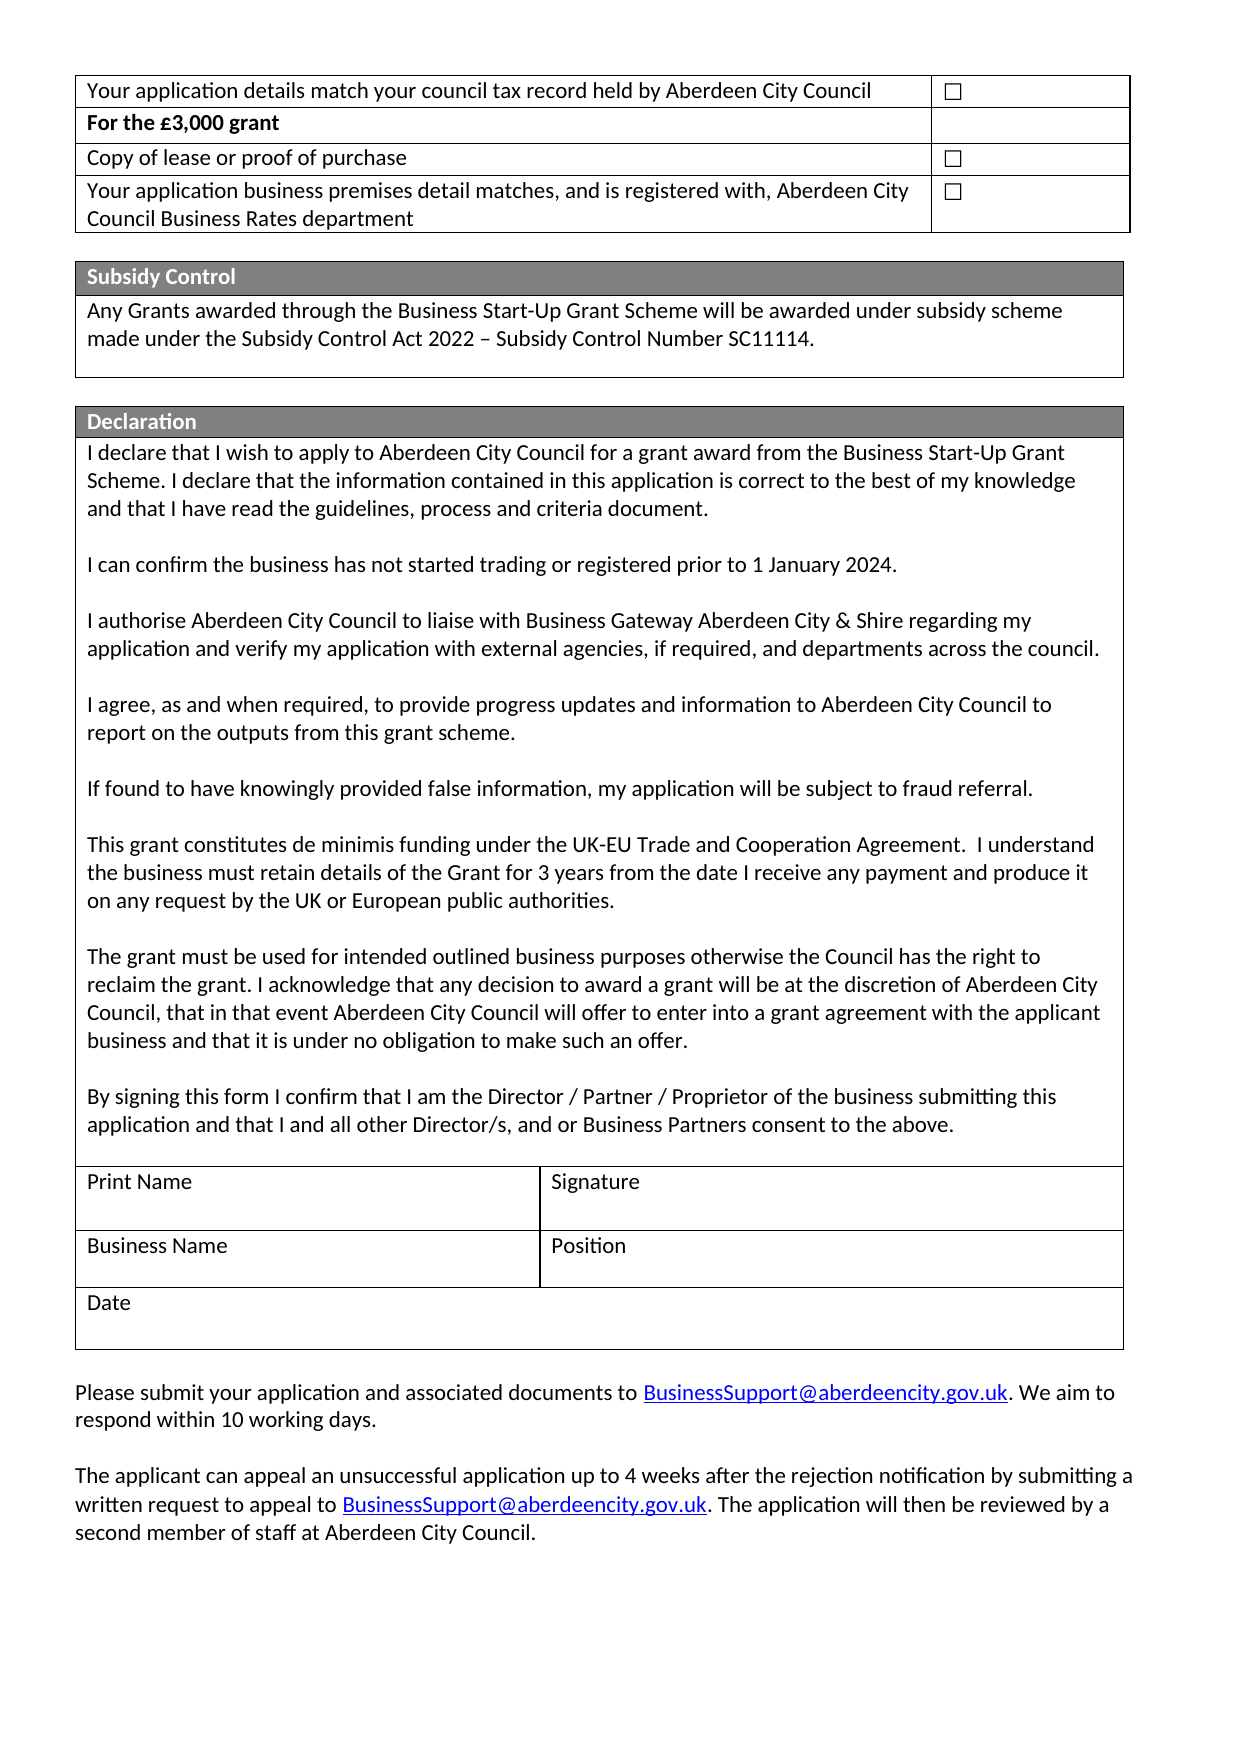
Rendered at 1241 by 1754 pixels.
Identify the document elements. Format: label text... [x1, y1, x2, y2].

text The applicant can appeal an unsuccessful application up to 4 weeks after the rejection notification by submitting a written request to appeal to BusinessSupport@aberdeencity.gov.uk. The application will then be reviewed by a second member of staff at Aberdeen City Council. [75, 1462, 1165, 1546]
table_cell Your application details match your council tax record held by Aberdeen City Council [76, 76, 931, 107]
table_cell Your application business premises detail matches, and is registered with, Aberdeen City Council Business Rates department [76, 176, 931, 232]
table_cell Position [541, 1231, 1123, 1287]
table_cell Date [76, 1288, 1123, 1348]
table_cell Copy of lease or proof of purchase [76, 144, 931, 175]
table_cell Business Name [76, 1231, 539, 1287]
table_cell I declare that I wish to apply to Aberdeen City Council for a grant award from the Business Start-Up Grant Scheme. I declare that the information contained in this application is correct to the best of my knowledge and that I have read the guidelines, process and criteria document. I can confirm the business has not started trading or registered prior to 1 January 2024. I authorise Aberdeen City Council to liaise with Business Gateway Aberdeen City & Shire regarding my application and verify my application with external agencies, if required, and departments across the council. I agree, as and when required, to provide progress updates and information to Aberdeen City Council to report on the outputs from this grant scheme. If found to have knowingly provided false information, my application will be subject to fraud referral. This grant constitutes de minimis funding under the UK-EU Trade and Cooperation Agreement. I understand the business must retain details of the Grant for 3 years from the date I receive any payment and produce it on any request by the UK or European public authorities. The grant must be used for intended outlined business purposes otherwise the Council has the right to reclaim the grant. I acknowledge that any decision to award a grant will be at the discretion of Aberdeen City Council, that in that event Aberdeen City Council will offer to enter into a grant agreement with the applicant business and that it is under no obligation to make such an offer. By signing this form I confirm that I am the Director / Partner / Proprietor of the business submitting this application and that I and all other Director/s, and or Business Partners consent to the above. [76, 438, 1123, 1166]
table_cell Any Grants awarded through the Business Start-Up Grant Scheme will be awarded under subsidy scheme made under the Subsidy Control Act 2022 – Subsidy Control Number SC11114. [76, 296, 1123, 377]
table_header Declaration [76, 407, 1123, 437]
table_cell Print Name [76, 1167, 539, 1230]
table_cell Signature [541, 1167, 1123, 1230]
table_header Subsidy Control [76, 262, 1123, 295]
table_cell [932, 108, 1129, 142]
text Please submit your application and associated documents to BusinessSupport@aberdeencity.gov.uk. We aim to respond within 10 working days. [75, 1378, 1165, 1434]
table_cell For the £3,000 grant [76, 108, 931, 142]
